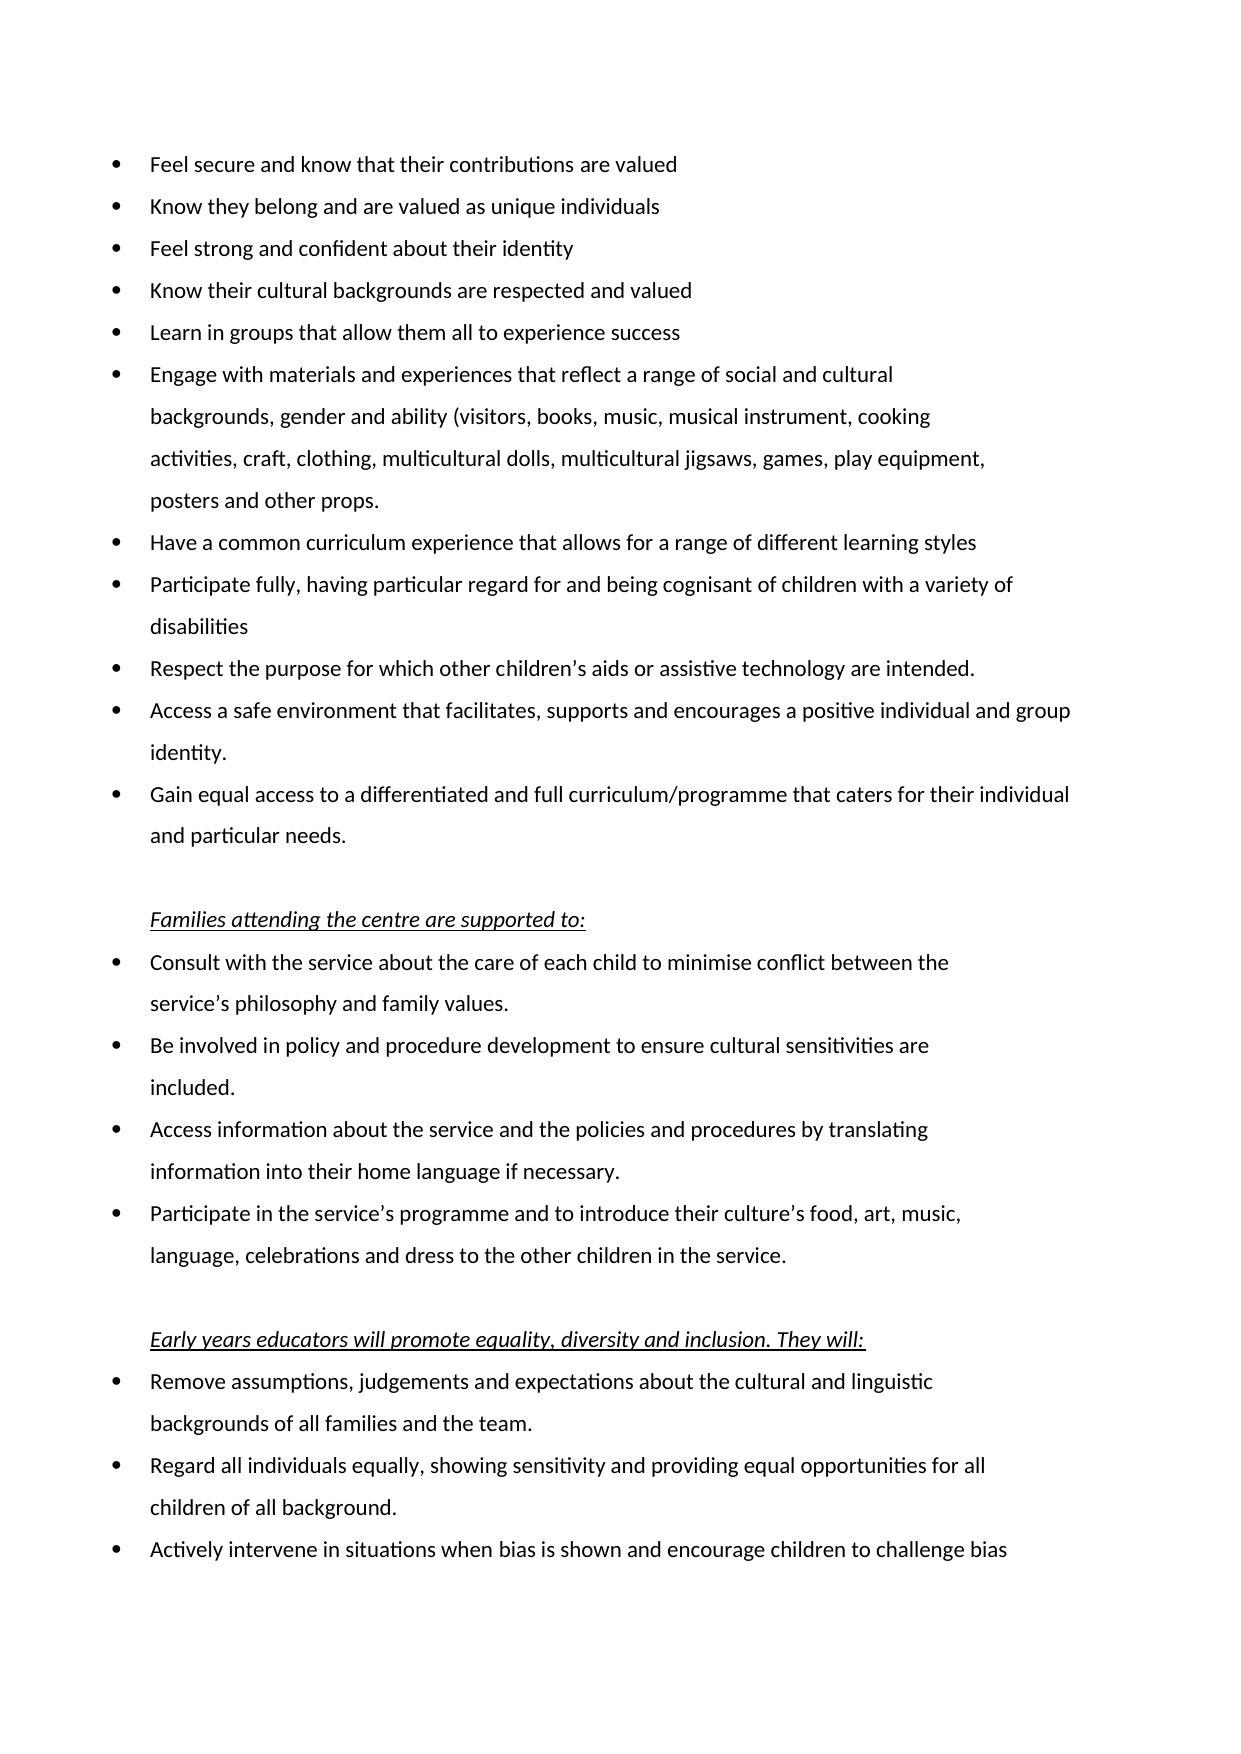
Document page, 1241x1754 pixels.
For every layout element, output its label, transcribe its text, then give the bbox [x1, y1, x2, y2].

list Gain equal access to a differentiated and full curriculum/programme that caters for their individual and particular needs. [112, 780, 1090, 850]
list Be involved in policy and procedure development to ensure cultural sensitivities are [112, 1032, 1090, 1059]
list information into their home language if necessary. [150, 1157, 1090, 1186]
list language, celebrations and dress to the other children in the service. [150, 1241, 1090, 1269]
list posters and other props. [150, 486, 1090, 514]
list Actively intervene in situations when bias is shown and encourage children to challenge bias [112, 1535, 1090, 1563]
list Participate fully, having particular regard for and being cognisant of children with a variety of disabilities [112, 570, 1090, 640]
list Feel secure and know that their contributions are valued [112, 150, 1090, 178]
list service’s philosophy and family values. [150, 989, 1090, 1018]
list Participate in the service’s programme and to introduce their culture’s food, art, music, [112, 1199, 1090, 1227]
list Have a common curriculum experience that allows for a range of different learning styles [112, 528, 1090, 556]
list Engage with materials and experiences that reflect a range of social and cultural [112, 360, 1090, 388]
list Feel strong and confident about their identity [112, 234, 1090, 262]
list Access information about the service and the policies and procedures by translating [112, 1116, 1090, 1143]
list Consult with the service about the care of each child to minimise conflict between the [112, 948, 1090, 976]
list Know their cultural backgrounds are respected and valued [112, 276, 1090, 304]
list backgrounds, gender and ability (visitors, books, music, musical instrument, cooking [150, 402, 1090, 430]
list Know they belong and are valued as unique individuals [112, 192, 1090, 220]
list Learn in groups that allow them all to experience success [112, 318, 1090, 346]
list Regard all individuals equally, showing sensitivity and providing equal opportunities for all [112, 1451, 1090, 1479]
list Remove assumptions, judgements and expectations about the cultural and linguistic [112, 1367, 1090, 1395]
list included. [150, 1073, 1090, 1102]
list activities, craft, clothing, multicultural dolls, multicultural jigsaws, games, play equipment, [150, 444, 1090, 472]
list Families attending the centre are supported to: [150, 906, 1090, 934]
list children of all background. [150, 1493, 1090, 1521]
list Respect the purpose for which other children’s aids or assistive technology are intended. [112, 654, 1090, 682]
list Access a safe environment that facilitates, supports and encourages a positive individual and group identity. [112, 696, 1090, 766]
list Early years educators will promote equality, diversity and inclusion. They will: [150, 1325, 1090, 1353]
list backgrounds of all families and the team. [150, 1409, 1090, 1437]
